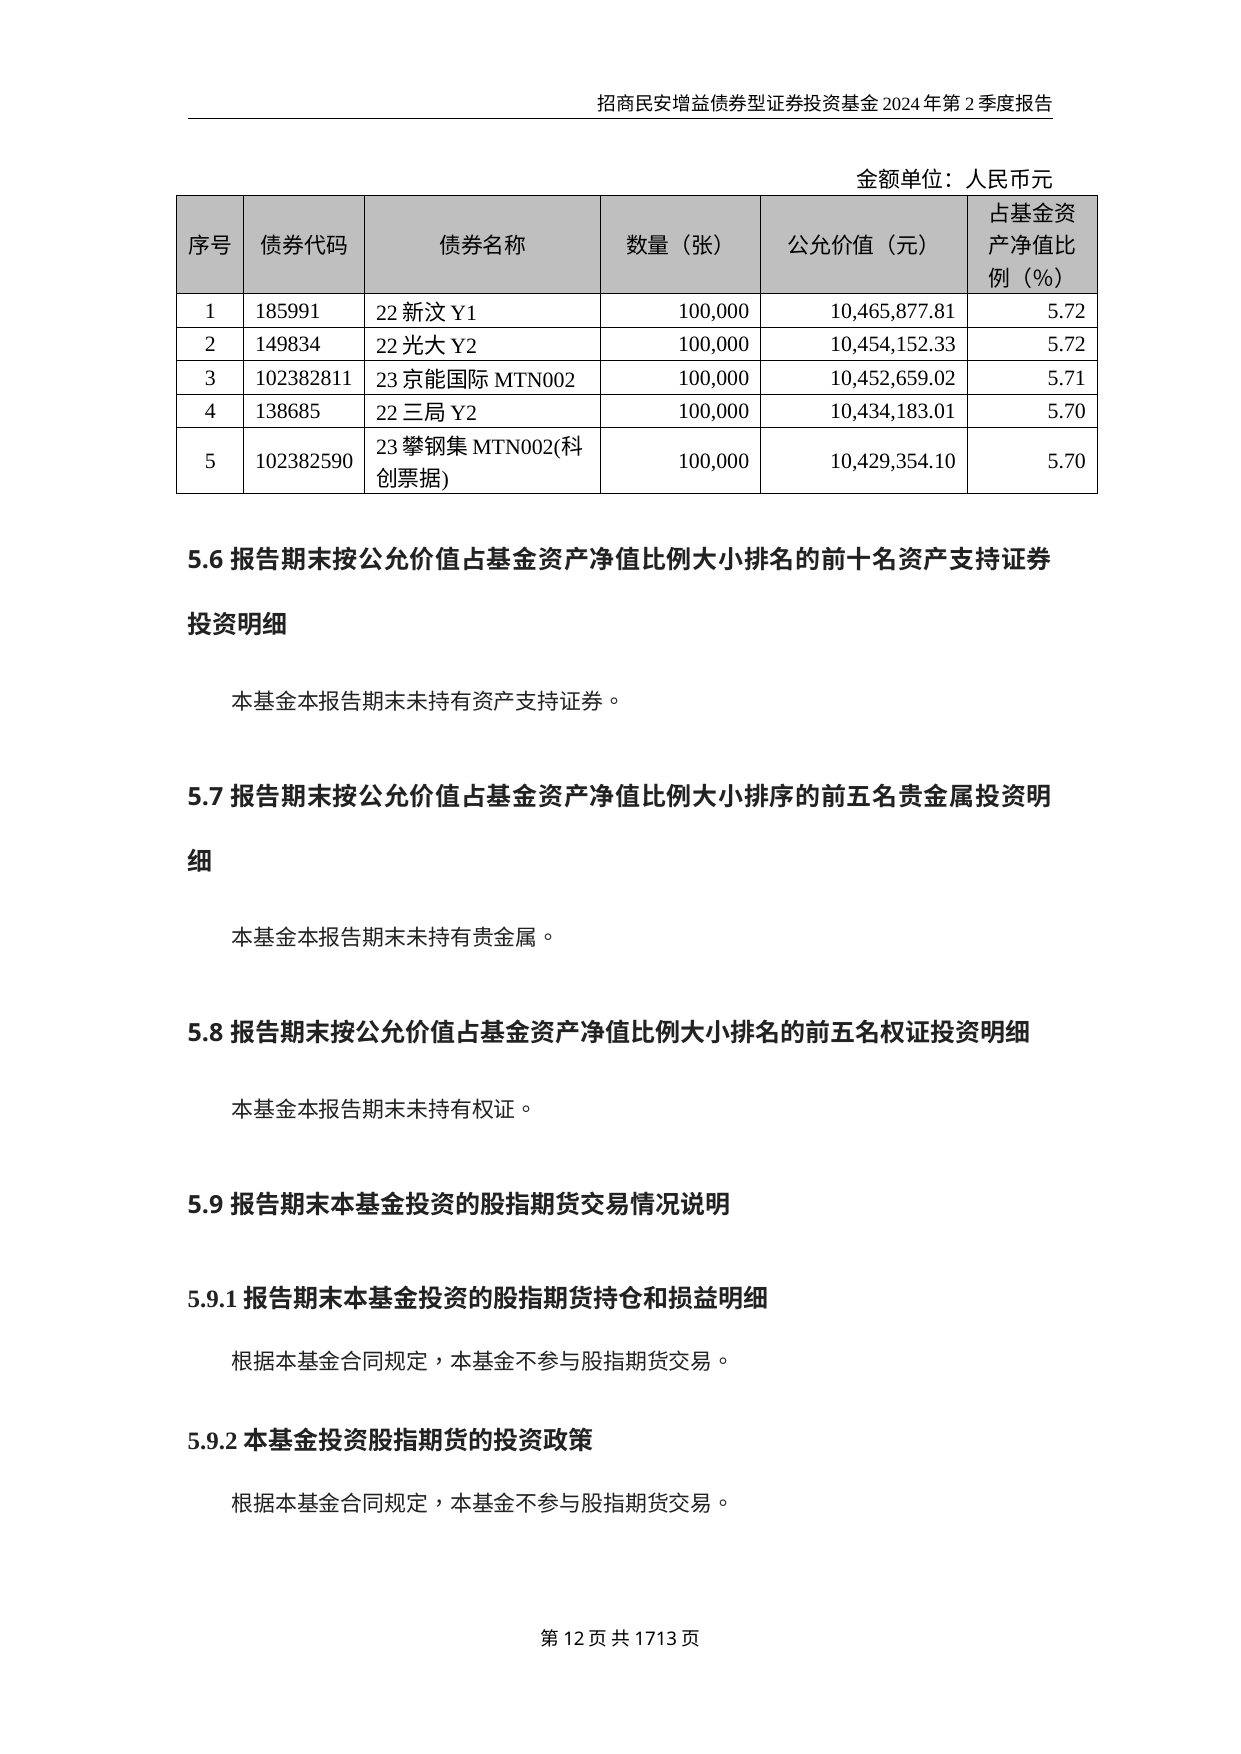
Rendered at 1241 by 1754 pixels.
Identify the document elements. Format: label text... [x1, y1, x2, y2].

text 本基金本报告期末未持有权证。 [187, 1094, 1053, 1123]
table_cell 22新汶Y1 [365, 294, 600, 327]
text 本基金投资股指期货的投资政策 [187, 1407, 1053, 1472]
table_cell 100,000 [601, 395, 760, 427]
table_cell 149834 [244, 328, 364, 360]
text 报告期末按公允价值占基金资产净值比例大小排名的前十名资产支持证券投资明细 [187, 527, 1053, 657]
table_cell 10,454,152.33 [761, 328, 967, 360]
text 报告期末按公允价值占基金资产净值比例大小排序的前五名贵金属投资明细 [187, 763, 1053, 893]
text 根据本基金合同规定，本基金不参与股指期货交易。 [187, 1346, 1053, 1376]
table_cell 10,434,183.01 [761, 395, 967, 427]
table_cell 5.72 [968, 328, 1097, 360]
table_cell 23京能国际MTN002 [365, 361, 600, 394]
table_header 债券代码 [244, 196, 364, 293]
table_header 公允价值（元） [761, 196, 967, 293]
table_header 债券名称 [365, 196, 600, 293]
table_cell 5.70 [968, 395, 1097, 427]
table_header 序号 [177, 196, 243, 293]
text 本基金本报告期末未持有资产支持证券。 [187, 686, 1053, 716]
table_cell 100,000 [601, 328, 760, 360]
table_cell 100,000 [601, 428, 760, 493]
table_cell 22三局Y2 [365, 395, 600, 427]
table_header 数量（张） [601, 196, 760, 293]
table_cell 10,465,877.81 [761, 294, 967, 327]
table_cell 5.71 [968, 361, 1097, 394]
table_cell 5.70 [968, 428, 1097, 493]
text 金额单位：人民币元 [187, 162, 1053, 194]
table_header 占基金资产净值比例（％） [968, 196, 1097, 293]
table_cell 5 [177, 428, 243, 493]
table_cell 100,000 [601, 294, 760, 327]
text 报告期末本基金投资的股指期货交易情况说明 [187, 1171, 1053, 1236]
text 本基金本报告期末未持有贵金属。 [187, 922, 1053, 952]
table_cell 1 [177, 294, 243, 327]
table_cell 5.72 [968, 294, 1097, 327]
table_cell 2 [177, 328, 243, 360]
table_cell 4 [177, 395, 243, 427]
table_cell 10,452,659.02 [761, 361, 967, 394]
table_cell 10,429,354.10 [761, 428, 967, 493]
table_cell 185991 [244, 294, 364, 327]
table_cell 138685 [244, 395, 364, 427]
table_cell 22光大Y2 [365, 328, 600, 360]
text 根据本基金合同规定，本基金不参与股指期货交易。 [187, 1488, 1053, 1518]
text 报告期末本基金投资的股指期货持仓和损益明细 [187, 1265, 1053, 1330]
table_cell 102382590 [244, 428, 364, 493]
table_cell 3 [177, 361, 243, 394]
table_cell 23攀钢集MTN002(科创票据) [365, 428, 600, 493]
table_cell 100,000 [601, 361, 760, 394]
table_cell 102382811 [244, 361, 364, 394]
text 报告期末按公允价值占基金资产净值比例大小排名的前五名权证投资明细 [187, 999, 1053, 1064]
